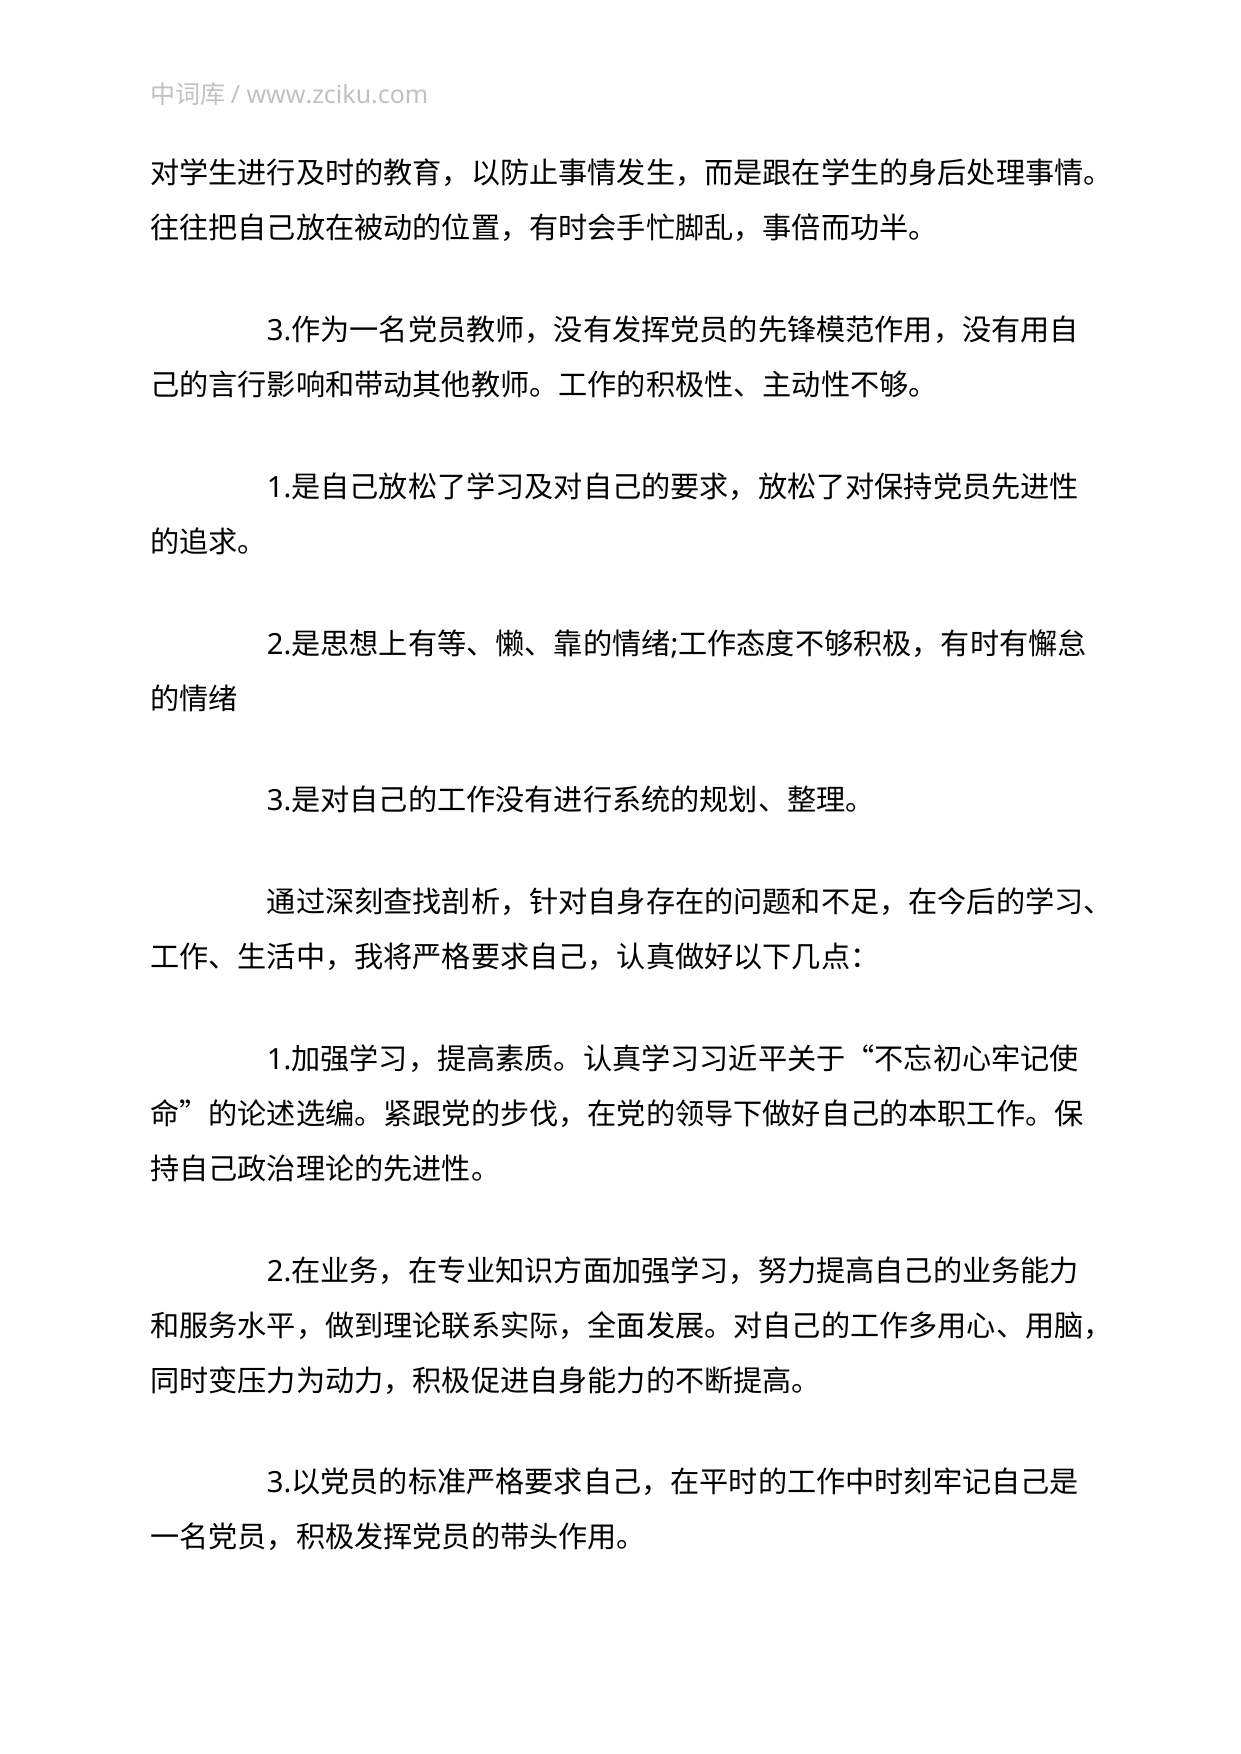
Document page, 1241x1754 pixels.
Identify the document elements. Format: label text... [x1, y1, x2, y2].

text 3.是对自己的工作没有进行系统的规划、整理。 [150, 777, 1090, 819]
text 3.以党员的标准严格要求自己，在平时的工作中时刻牢记自己是一名党员，积极发挥党员的带头作用。 [150, 1459, 1090, 1556]
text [150, 150, 1090, 247]
text 1.加强学习，提高素质。认真学习习近平关于“不忘初心牢记使命”的论述选编。紧跟党的步伐，在党的领导下做好自己的本职工作。保持自己政治理论的先进性。 [150, 1036, 1090, 1188]
text 通过深刻查找剖析，针对自身存在的问题和不足，在今后的学习、工作、生活中，我将严格要求自己，认真做好以下几点： [150, 879, 1090, 976]
text 1.是自己放松了学习及对自己的要求，放松了对保持党员先进性的追求。 [150, 463, 1090, 561]
text 3.作为一名党员教师，没有发挥党员的先锋模范作用，没有用自己的言行影响和带动其他教师。工作的积极性、主动性不够。 [150, 307, 1090, 404]
text 2.在业务，在专业知识方面加强学习，努力提高自己的业务能力和服务水平，做到理论联系实际，全面发展。对自己的工作多用心、用脑，同时变压力为动力，积极促进自身能力的不断提高。 [150, 1247, 1090, 1399]
text 2.是思想上有等、懒、靠的情绪;工作态度不够积极，有时有懈怠的情绪 [150, 620, 1090, 717]
